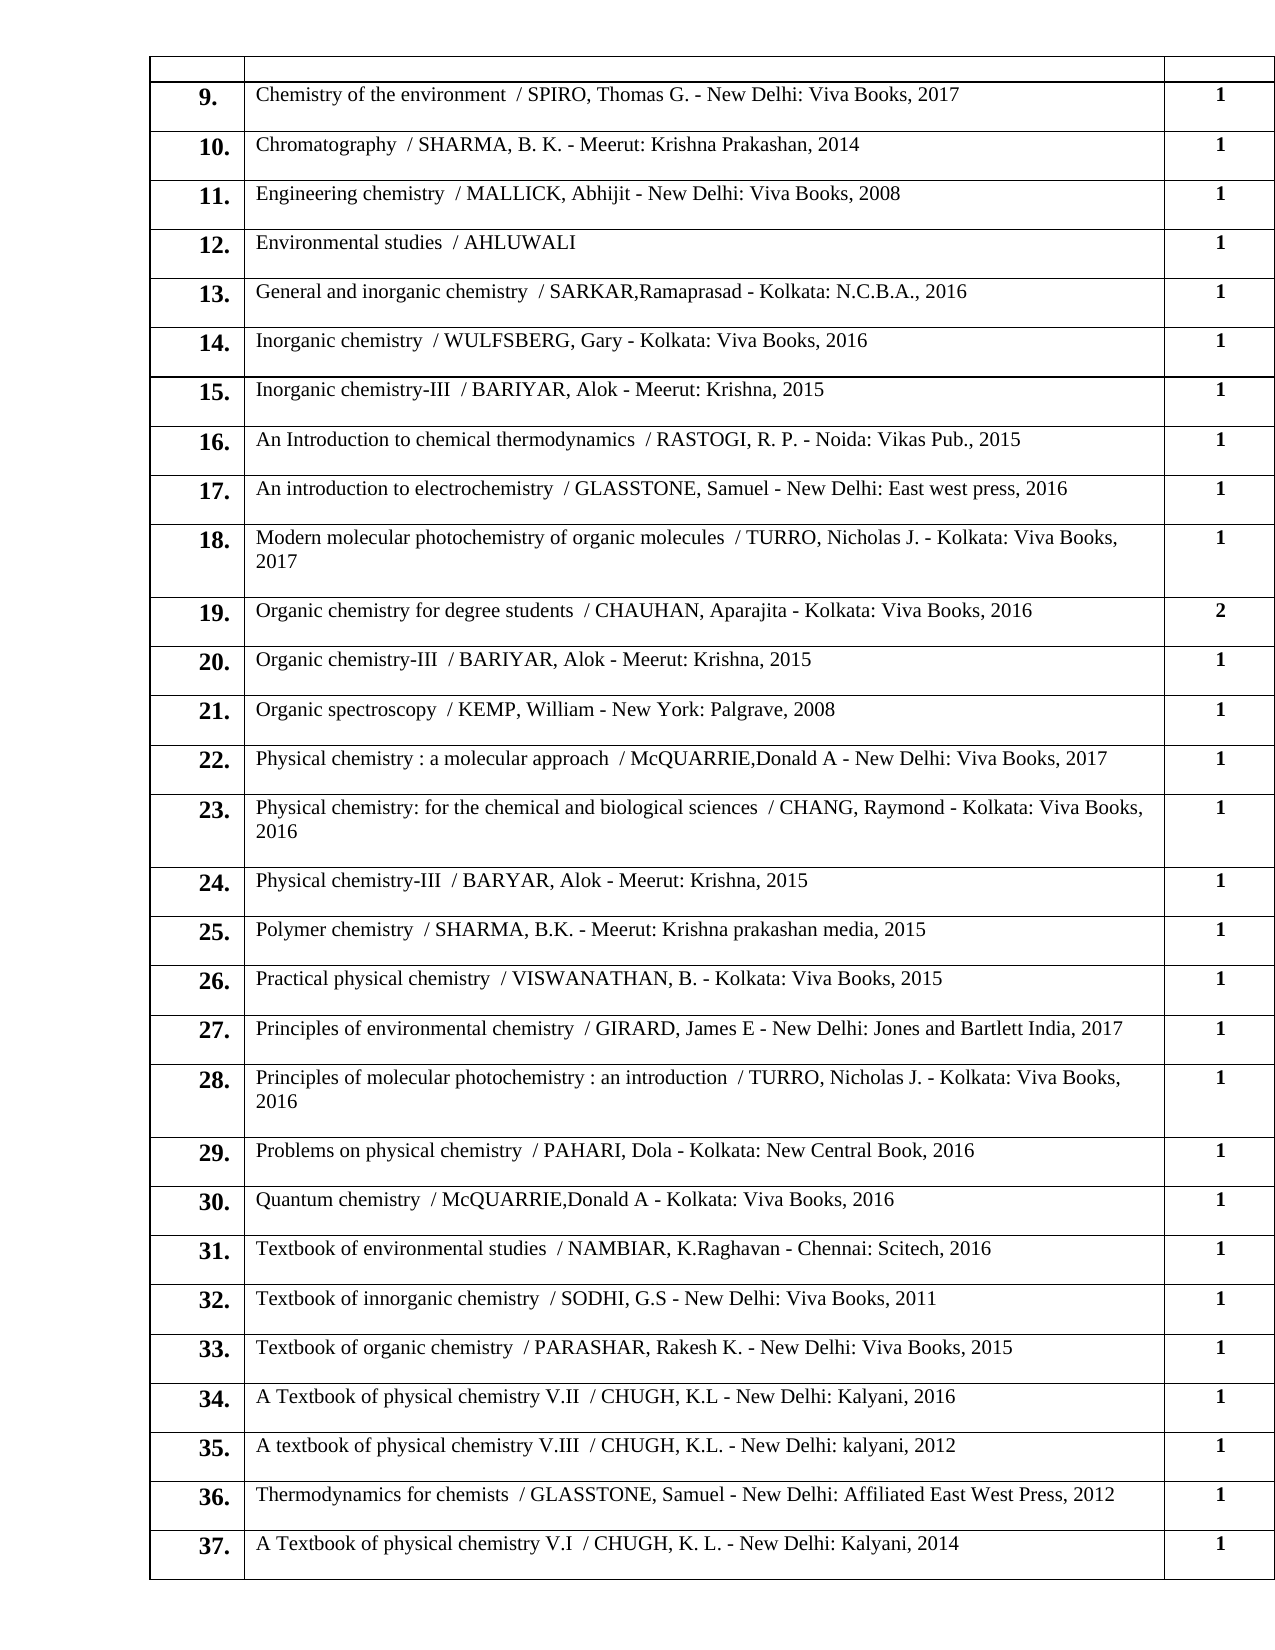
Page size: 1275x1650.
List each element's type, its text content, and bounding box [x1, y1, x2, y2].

table_cell 1 [1165, 1285, 1274, 1333]
table_cell 1 [1165, 1065, 1274, 1137]
table_cell [151, 966, 244, 1014]
table_cell 1 [1165, 378, 1274, 426]
table_cell Textbook of organic chemistry / PARASHAR, Rakesh K. - New Delhi: Viva Books, 2015 [245, 1335, 1164, 1383]
table_cell Textbook of innorganic chemistry / SODHI, G.S - New Delhi: Viva Books, 2011 [245, 1285, 1164, 1333]
table_cell Organic chemistry for degree students / CHAUHAN, Aparajita - Kolkata: Viva Books, 2016 [245, 598, 1164, 646]
table_cell [151, 1187, 244, 1235]
table_cell [151, 1285, 244, 1333]
table_cell A Textbook of physical chemistry V.II / CHUGH, K.L - New Delhi: Kalyani, 2016 [245, 1384, 1164, 1432]
table_cell Environmental studies / AHLUWALI [245, 230, 1164, 278]
table_cell [151, 1335, 244, 1383]
table_cell Modern molecular photochemistry of organic molecules / TURRO, Nicholas J. - Kolkata: Viva Books, 2017 [245, 525, 1164, 597]
table_cell 1 [1165, 1531, 1274, 1579]
table_cell [151, 696, 244, 744]
table_cell [151, 598, 244, 646]
table_cell 1 [1165, 696, 1274, 744]
table_cell [151, 795, 244, 867]
table_cell 1 [1165, 1482, 1274, 1530]
table_cell [151, 746, 244, 794]
table_cell 1 [1165, 1335, 1274, 1383]
table_cell [151, 1236, 244, 1284]
table_cell Engineering chemistry / MALLICK, Abhijit - New Delhi: Viva Books, 2008 [245, 181, 1164, 229]
table_cell Organic chemistry-III / BARIYAR, Alok - Meerut: Krishna, 2015 [245, 647, 1164, 695]
table_cell [151, 378, 244, 426]
table_cell [151, 132, 244, 180]
table_cell 1 [1165, 795, 1274, 867]
table_cell Principles of environmental chemistry / GIRARD, James E - New Delhi: Jones and Bartlett India, 2017 [245, 1016, 1164, 1064]
table_cell Problems on physical chemistry / PAHARI, Dola - Kolkata: New Central Book, 2016 [245, 1138, 1164, 1186]
table_cell 1 [1165, 1236, 1274, 1284]
table_cell 1 [1165, 83, 1274, 131]
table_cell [245, 57, 1164, 81]
table_cell [151, 279, 244, 327]
table_cell Polymer chemistry / SHARMA, B.K. - Meerut: Krishna prakashan media, 2015 [245, 917, 1164, 965]
table_cell Physical chemistry: for the chemical and biological sciences / CHANG, Raymond - Kolkata: Viva Books, 2016 [245, 795, 1164, 867]
table_cell [151, 1482, 244, 1530]
table_cell Practical physical chemistry / VISWANATHAN, B. - Kolkata: Viva Books, 2015 [245, 966, 1164, 1014]
table_cell An introduction to electrochemistry / GLASSTONE, Samuel - New Delhi: East west press, 2016 [245, 476, 1164, 524]
table_cell 1 [1165, 476, 1274, 524]
table_cell 1 [1165, 525, 1274, 597]
table_cell 1 [1165, 1138, 1274, 1186]
table_cell 1 [1165, 966, 1274, 1014]
table_cell [151, 1016, 244, 1064]
table_cell [151, 1138, 244, 1186]
table_cell 1 [1165, 1187, 1274, 1235]
table_cell Thermodynamics for chemists / GLASSTONE, Samuel - New Delhi: Affiliated East West Press, 2012 [245, 1482, 1164, 1530]
table_cell Quantum chemistry / McQUARRIE,Donald A - Kolkata: Viva Books, 2016 [245, 1187, 1164, 1235]
table_cell 1 [1165, 1433, 1274, 1481]
table_cell Textbook of environmental studies / NAMBIAR, K.Raghavan - Chennai: Scitech, 2016 [245, 1236, 1164, 1284]
table_cell Inorganic chemistry / WULFSBERG, Gary - Kolkata: Viva Books, 2016 [245, 328, 1164, 376]
table_cell [151, 1384, 244, 1432]
table_cell Physical chemistry-III / BARYAR, Alok - Meerut: Krishna, 2015 [245, 868, 1164, 916]
table_cell [151, 917, 244, 965]
table_cell Chemistry of the environment / SPIRO, Thomas G. - New Delhi: Viva Books, 2017 [245, 83, 1164, 131]
table_cell General and inorganic chemistry / SARKAR,Ramaprasad - Kolkata: N.C.B.A., 2016 [245, 279, 1164, 327]
table_cell 1 [1165, 279, 1274, 327]
table_cell [151, 1065, 244, 1137]
table_cell 1 [1165, 328, 1274, 376]
table_cell 1 [1165, 132, 1274, 180]
table_cell 1 [1165, 1016, 1274, 1064]
table_cell 1 [1165, 868, 1274, 916]
table_cell [151, 868, 244, 916]
table_cell [151, 230, 244, 278]
table_cell [151, 181, 244, 229]
table_cell [151, 476, 244, 524]
table_cell [151, 57, 244, 81]
table_cell [151, 427, 244, 475]
table_cell An Introduction to chemical thermodynamics / RASTOGI, R. P. - Noida: Vikas Pub., 2015 [245, 427, 1164, 475]
table_cell 1 [1165, 746, 1274, 794]
table_cell Principles of molecular photochemistry : an introduction / TURRO, Nicholas J. - Kolkata: Viva Books, 2016 [245, 1065, 1164, 1137]
table_cell 1 [1165, 1384, 1274, 1432]
table_cell A Textbook of physical chemistry V.I / CHUGH, K. L. - New Delhi: Kalyani, 2014 [245, 1531, 1164, 1579]
table_cell [151, 647, 244, 695]
table_cell 1 [1165, 427, 1274, 475]
table_cell [151, 1531, 244, 1579]
table_cell 2 [1165, 598, 1274, 646]
table_cell 1 [1165, 181, 1274, 229]
table_cell [151, 525, 244, 597]
table_cell 1 [1165, 647, 1274, 695]
table_cell Chromatography / SHARMA, B. K. - Meerut: Krishna Prakashan, 2014 [245, 132, 1164, 180]
table_cell 1 [1165, 230, 1274, 278]
table_cell Organic spectroscopy / KEMP, William - New York: Palgrave, 2008 [245, 696, 1164, 744]
table_cell 1 [1165, 917, 1274, 965]
table_cell [151, 83, 244, 131]
table_cell [151, 1433, 244, 1481]
table_cell Inorganic chemistry-III / BARIYAR, Alok - Meerut: Krishna, 2015 [245, 378, 1164, 426]
table_cell [151, 328, 244, 376]
table_cell Physical chemistry : a molecular approach / McQUARRIE,Donald A - New Delhi: Viva Books, 2017 [245, 746, 1164, 794]
table_cell 1 [1165, 57, 1274, 81]
table_cell A textbook of physical chemistry V.III / CHUGH, K.L. - New Delhi: kalyani, 2012 [245, 1433, 1164, 1481]
